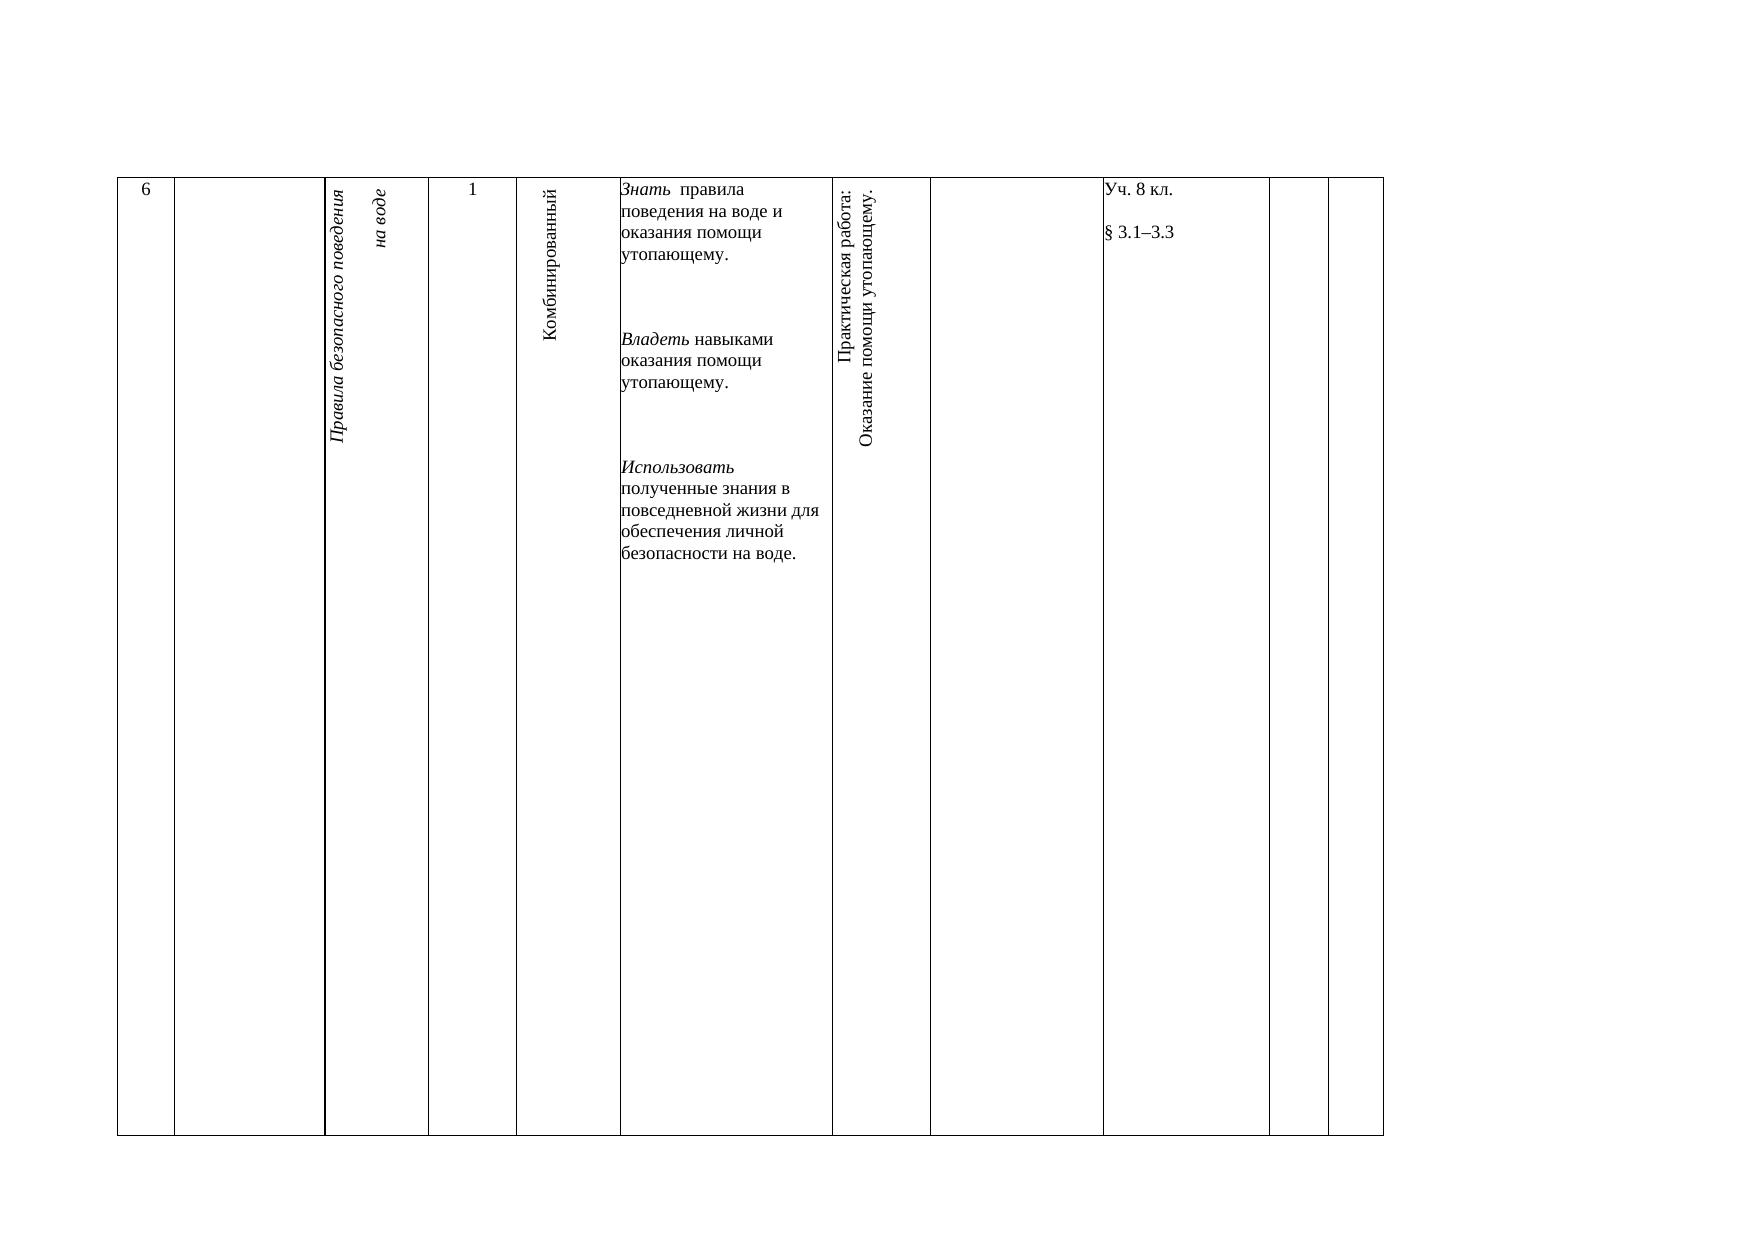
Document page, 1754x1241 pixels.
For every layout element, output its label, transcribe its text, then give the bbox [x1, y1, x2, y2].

table_cell 1 [429, 178, 516, 1135]
table_cell Комбинированный [517, 178, 620, 1135]
table_cell Знать правила поведения на воде и оказания помощи утопающему. Владеть навыками оказания помощи утопающему. Использовать полученные знания в повседневной жизни для обеспечения личной безопасности на воде. [621, 178, 832, 1135]
table_cell [1329, 178, 1383, 1135]
table_cell Уч. 8 кл. § 3.1–3.3 [1104, 178, 1269, 1135]
table_cell [931, 178, 1103, 1135]
table_cell Правила безопасного поведения на воде [326, 178, 428, 1135]
table_cell [1270, 178, 1328, 1135]
table_cell Практическая работа: Оказание помощи утопающему. (15 мин) [833, 178, 930, 1135]
table_cell 6 [118, 178, 174, 1135]
